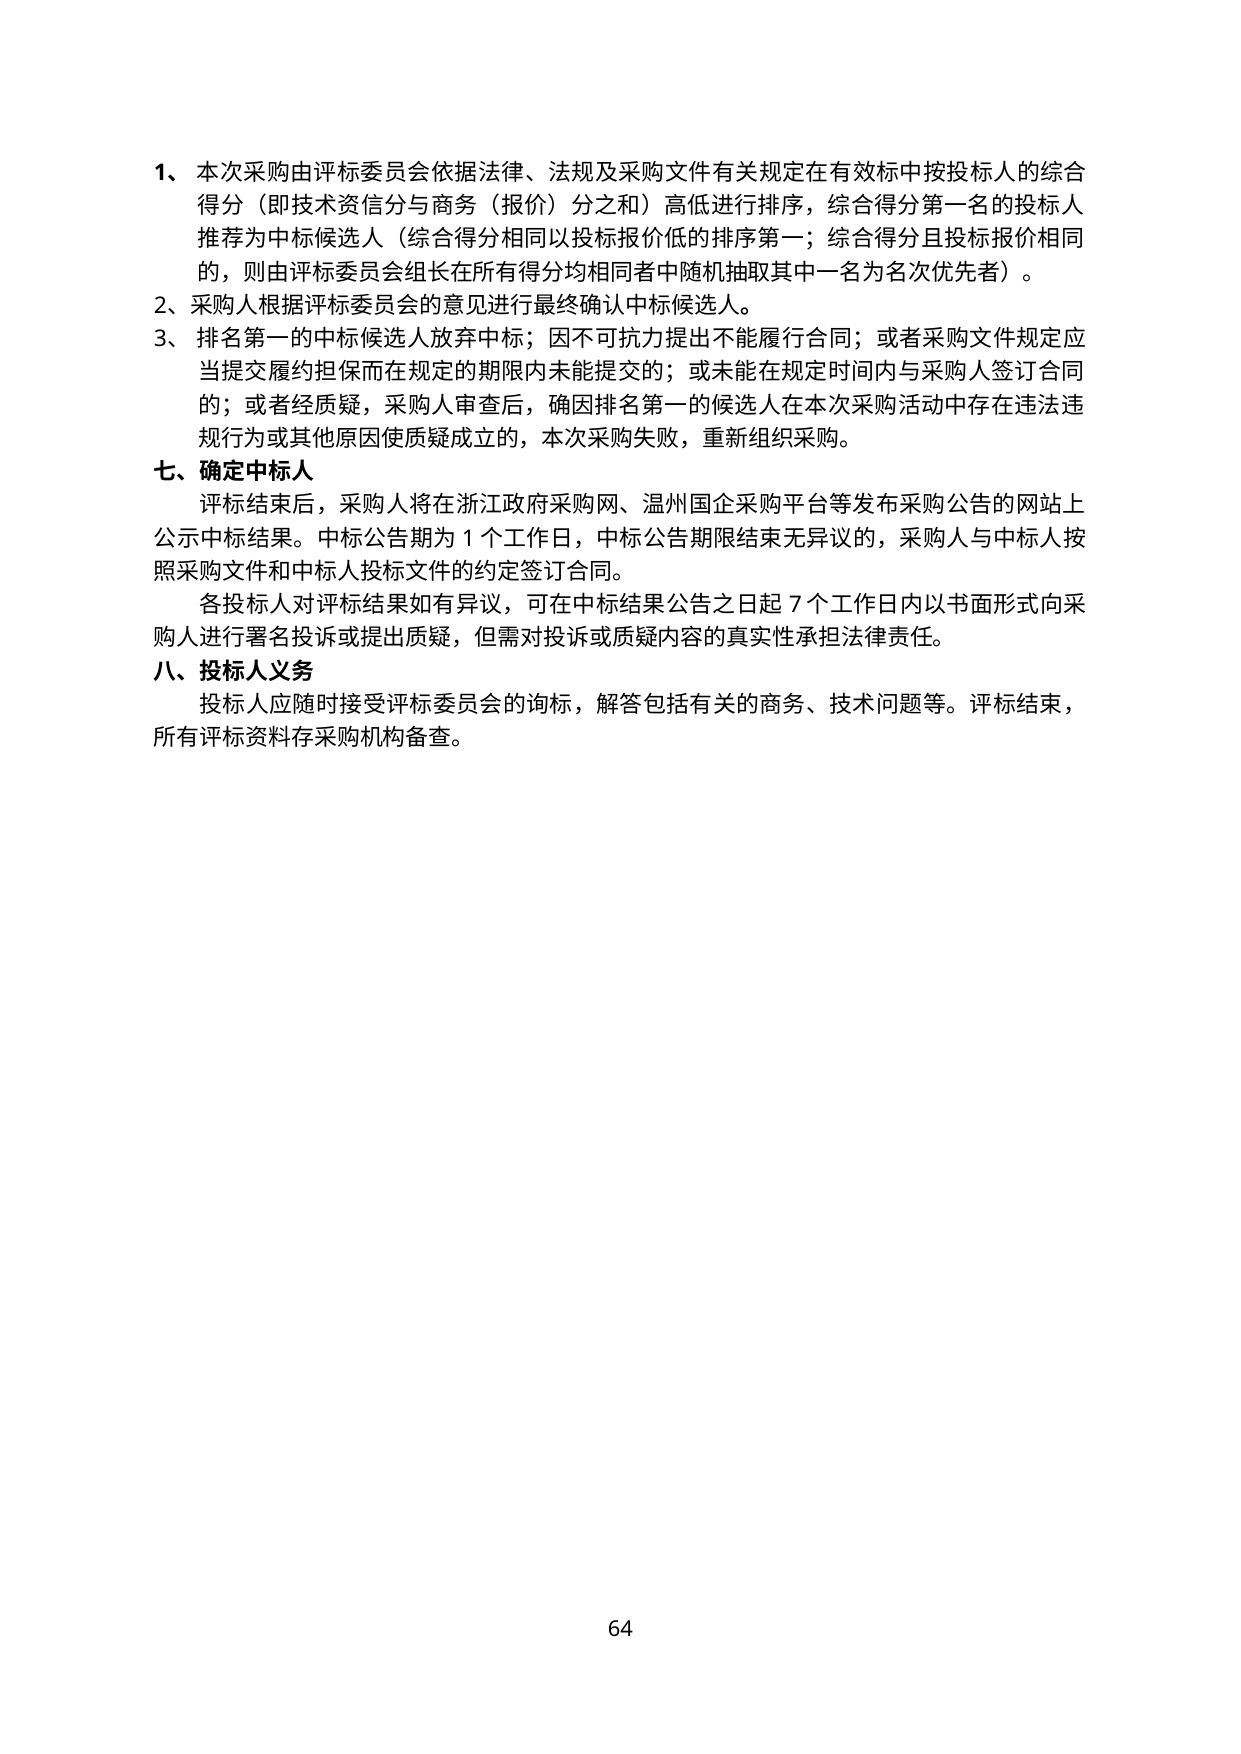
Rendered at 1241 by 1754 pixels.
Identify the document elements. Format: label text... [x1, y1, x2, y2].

text 八、投标人义务 [153, 652, 1087, 686]
text 评标结束后，采购人将在浙江政府采购网、温州国企采购平台等发布采购公告的网站上公示中标结果。中标公告期为1个工作日，中标公告期限结束无异议的，采购人与中标人按照采购文件和中标人投标文件的约定签订合同。 [153, 486, 1087, 586]
text 1、 本次采购由评标委员会依据法律、法规及采购文件有关规定在有效标中按投标人的综合得分（即技术资信分与商务（报价）分之和）高低进行排序，综合得分第一名的投标人推荐为中标候选人（综合得分相同以投标报价低的排序第一；综合得分且投标报价相同的，则由评标委员会组长在所有得分均相同者中随机抽取其中一名为名次优先者）。 [154, 153, 1087, 287]
text 2、采购人根据评标委员会的意见进行最终确认中标候选人。 [154, 287, 1087, 320]
text 投标人应随时接受评标委员会的询标，解答包括有关的商务、技术问题等。评标结束，所有评标资料存采购机构备查。 [153, 686, 1087, 752]
text 各投标人对评标结果如有异议，可在中标结果公告之日起7个工作日内以书面形式向采购人进行署名投诉或提出质疑，但需对投诉或质疑内容的真实性承担法律责任。 [153, 586, 1087, 652]
text 七、确定中标人 [153, 453, 1087, 486]
text 3、 排名第一的中标候选人放弃中标；因不可抗力提出不能履行合同；或者采购文件规定应当提交履约担保而在规定的期限内未能提交的；或未能在规定时间内与采购人签订合同的；或者经质疑，采购人审查后，确因排名第一的候选人在本次采购活动中存在违法违规行为或其他原因使质疑成立的，本次采购失败，重新组织采购。 [154, 320, 1087, 453]
